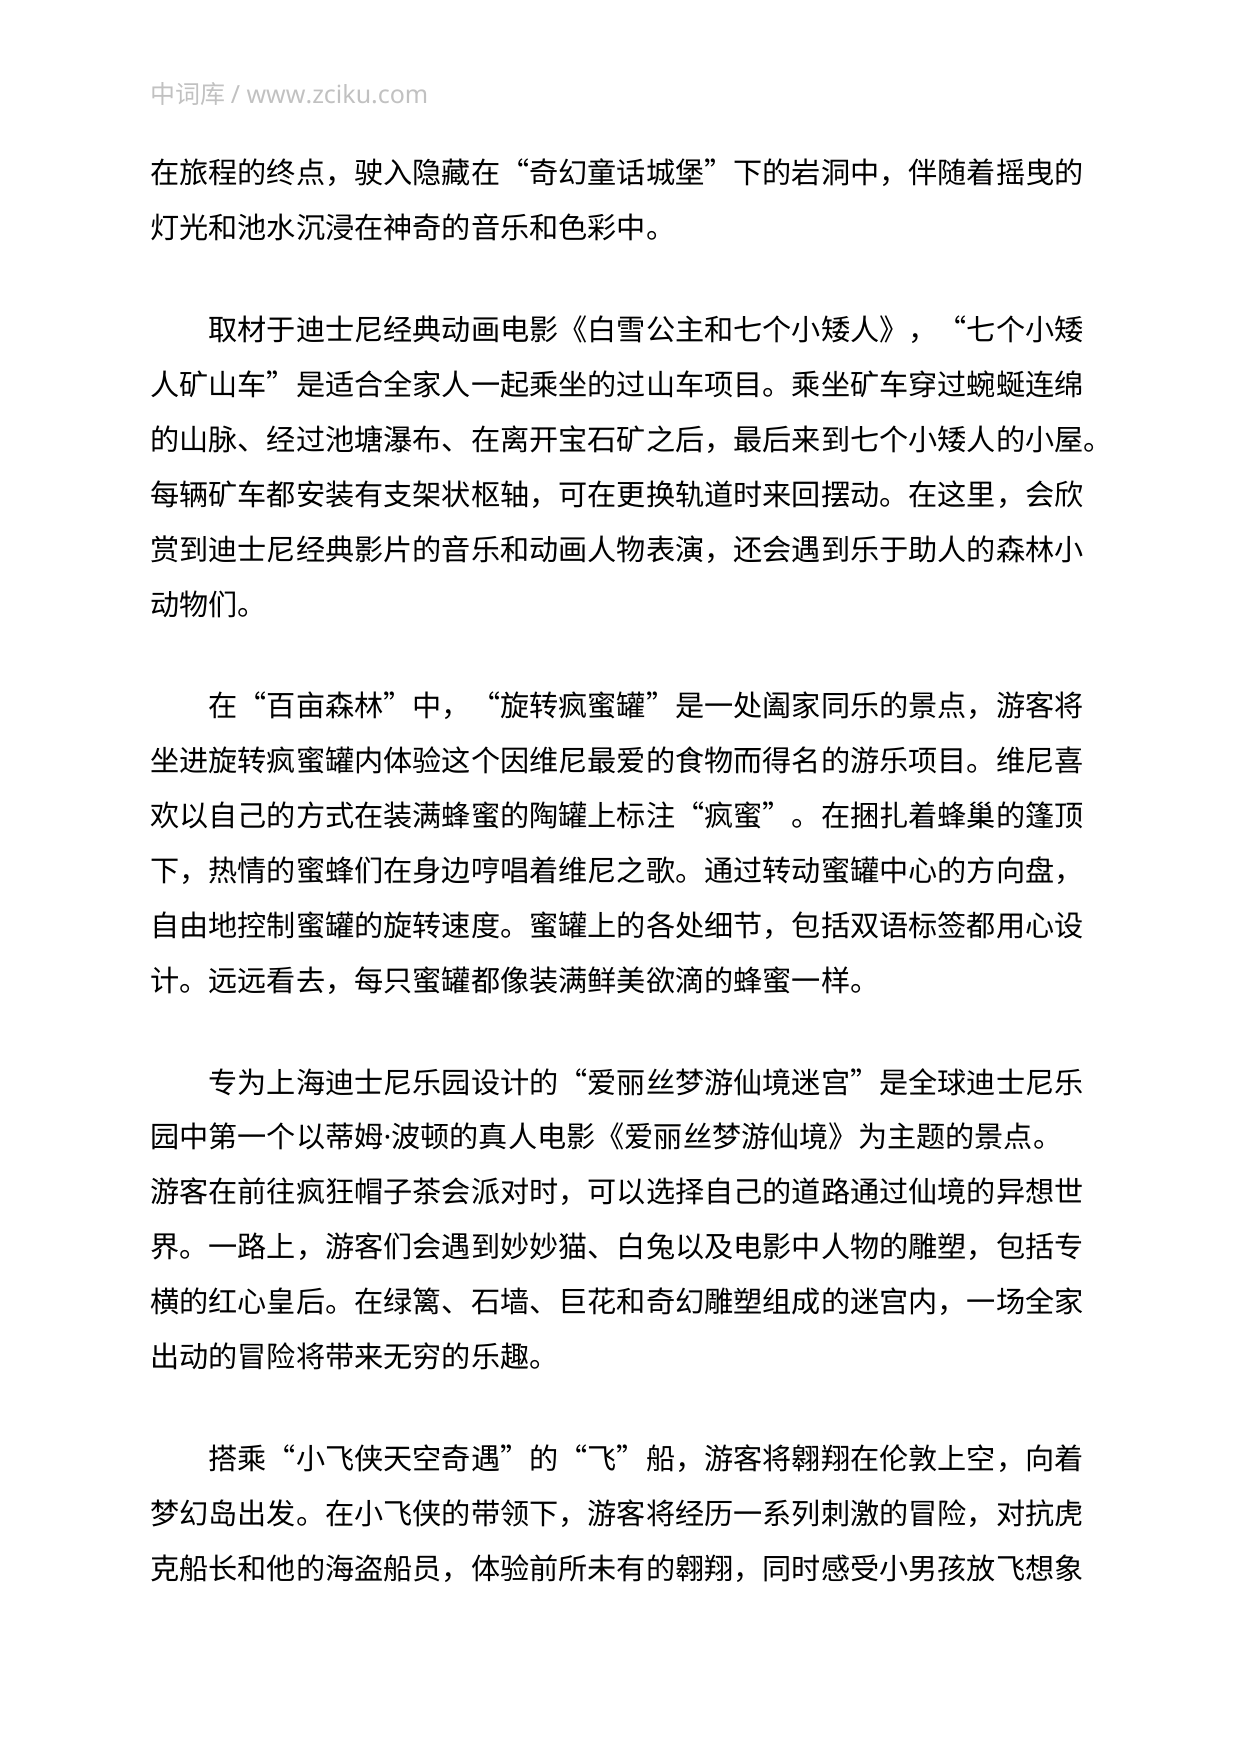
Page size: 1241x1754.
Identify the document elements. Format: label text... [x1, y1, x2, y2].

text 在“百亩森林”中，“旋转疯蜜罐”是一处阖家同乐的景点，游客将坐进旋转疯蜜罐内体验这个因维尼最爱的食物而得名的游乐项目。维尼喜欢以自己的方式在装满蜂蜜的陶罐上标注“疯蜜”。在捆扎着蜂巢的篷顶下，热情的蜜蜂们在身边哼唱着维尼之歌。通过转动蜜罐中心的方向盘，自由地控制蜜罐的旋转速度。蜜罐上的各处细节，包括双语标签都用心设计。远远看去，每只蜜罐都像装满鲜美欲滴的蜂蜜一样。 [150, 683, 1090, 1000]
text 取材于迪士尼经典动画电影《白雪公主和七个小矮人》，“七个小矮人矿山车”是适合全家人一起乘坐的过山车项目。乘坐矿车穿过蜿蜒连绵的山脉、经过池塘瀑布、在离开宝石矿之后，最后来到七个小矮人的小屋。每辆矿车都安装有支架状枢轴，可在更换轨道时来回摆动。在这里，会欣赏到迪士尼经典影片的音乐和动画人物表演，还会遇到乐于助人的森林小动物们。 [150, 307, 1090, 623]
text 专为上海迪士尼乐园设计的“爱丽丝梦游仙境迷宫”是全球迪士尼乐园中第一个以蒂姆·波顿的真人电影《爱丽丝梦游仙境》为主题的景点。游客在前往疯狂帽子茶会派对时，可以选择自己的道路通过仙境的异想世界。一路上，游客们会遇到妙妙猫、白兔以及电影中人物的雕塑，包括专横的红心皇后。在绿篱、石墙、巨花和奇幻雕塑组成的迷宫内，一场全家出动的冒险将带来无穷的乐趣。 [150, 1059, 1090, 1376]
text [150, 1436, 1090, 1588]
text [150, 150, 1090, 247]
